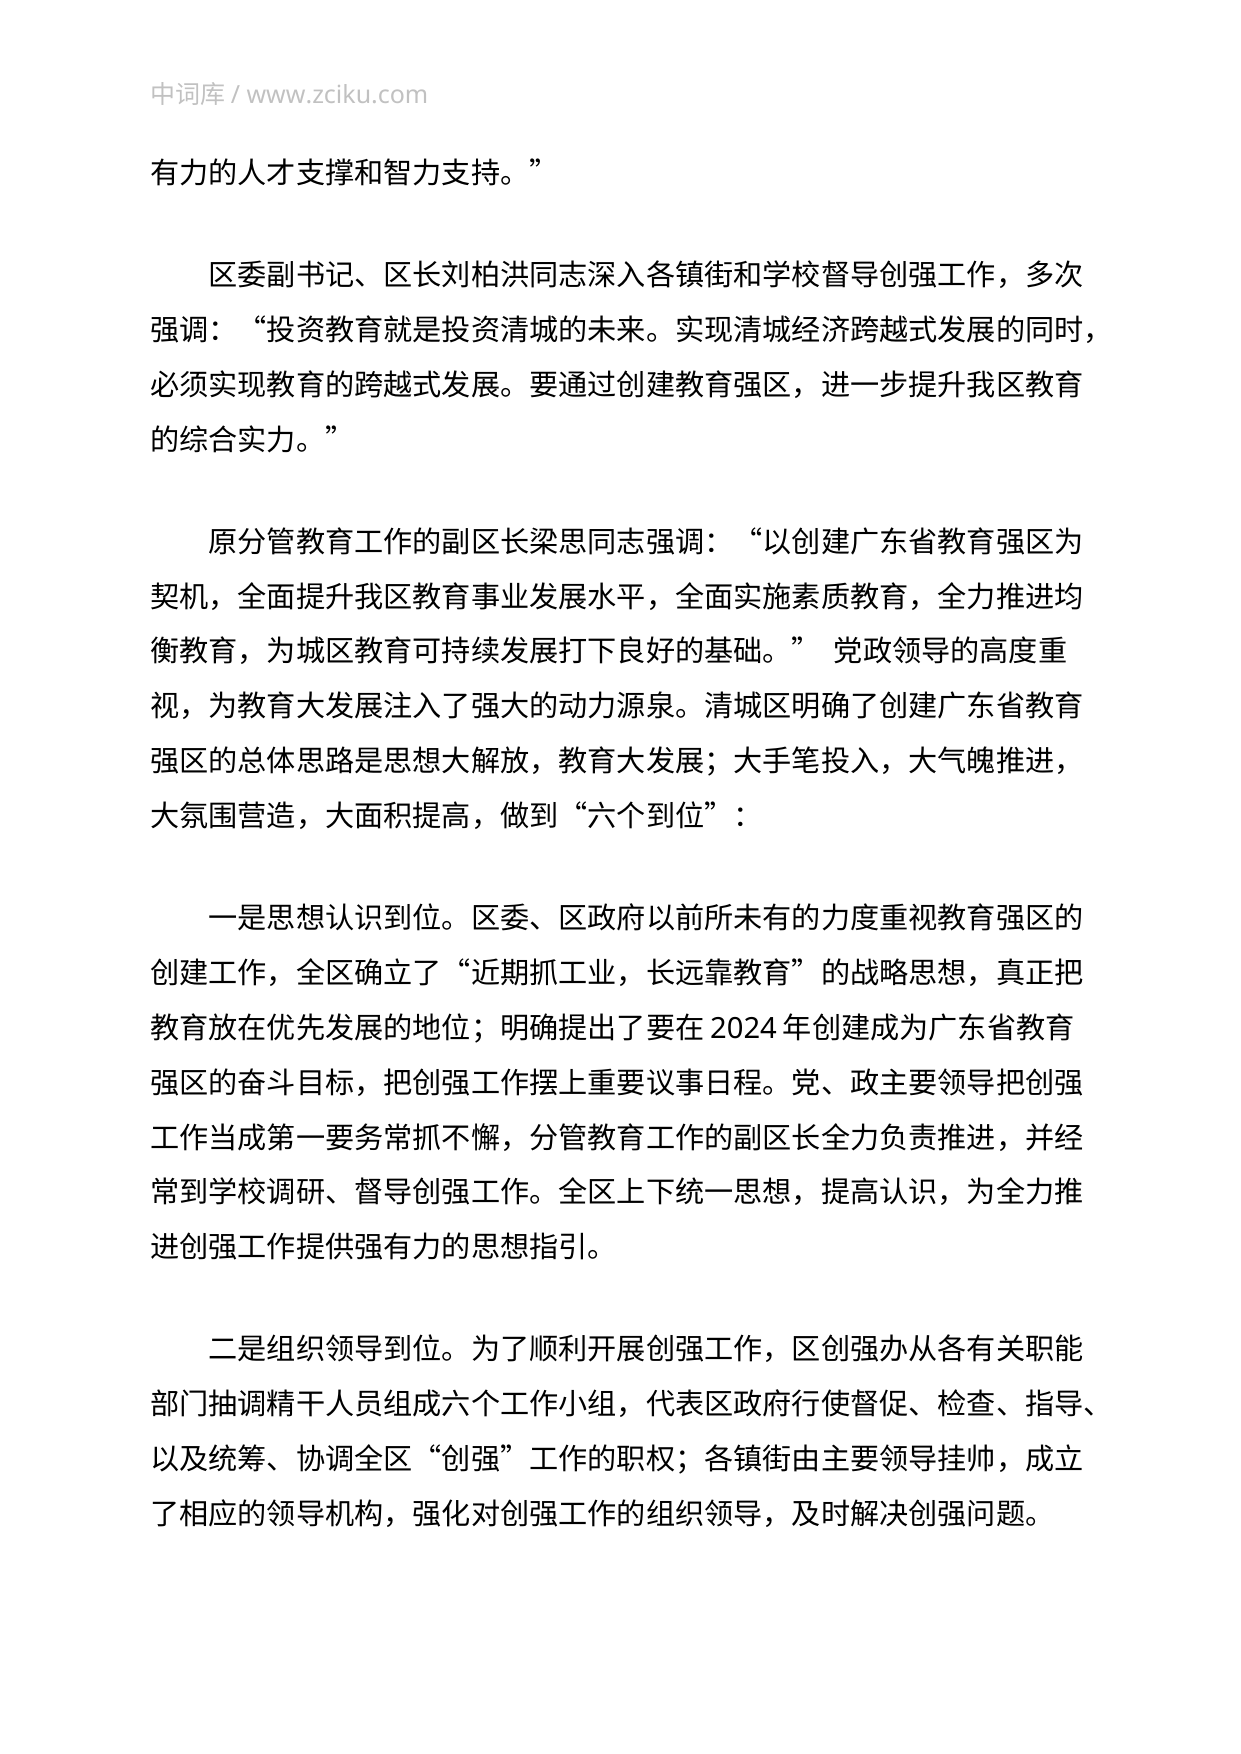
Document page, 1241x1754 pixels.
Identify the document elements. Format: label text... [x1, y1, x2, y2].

text 二是组织领导到位。为了顺利开展创强工作，区创强办从各有关职能部门抽调精干人员组成六个工作小组，代表区政府行使督促、检查、指导、以及统筹、协调全区“创强”工作的职权；各镇街由主要领导挂帅，成立了相应的领导机构，强化对创强工作的组织领导，及时解决创强问题。 [150, 1326, 1090, 1533]
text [150, 150, 1090, 192]
text 原分管教育工作的副区长梁思同志强调：“以创建广东省教育强区为契机，全面提升我区教育事业发展水平，全面实施素质教育，全力推进均衡教育，为城区教育可持续发展打下良好的基础。” 党政领导的高度重视，为教育大发展注入了强大的动力源泉。清城区明确了创建广东省教育强区的总体思路是思想大解放，教育大发展；大手笔投入，大气魄推进，大氛围营造，大面积提高，做到“六个到位”： [150, 518, 1090, 835]
text 一是思想认识到位。区委、区政府以前所未有的力度重视教育强区的创建工作，全区确立了“近期抓工业，长远靠教育”的战略思想，真正把教育放在优先发展的地位；明确提出了要在2024年创建成为广东省教育强区的奋斗目标，把创强工作摆上重要议事日程。党、政主要领导把创强工作当成第一要务常抓不懈，分管教育工作的副区长全力负责推进，并经常到学校调研、督导创强工作。全区上下统一思想，提高认识，为全力推进创强工作提供强有力的思想指引。 [150, 894, 1090, 1266]
text 区委副书记、区长刘柏洪同志深入各镇街和学校督导创强工作，多次强调：“投资教育就是投资清城的未来。实现清城经济跨越式发展的同时，必须实现教育的跨越式发展。要通过创建教育强区，进一步提升我区教育的综合实力。” [150, 252, 1090, 459]
